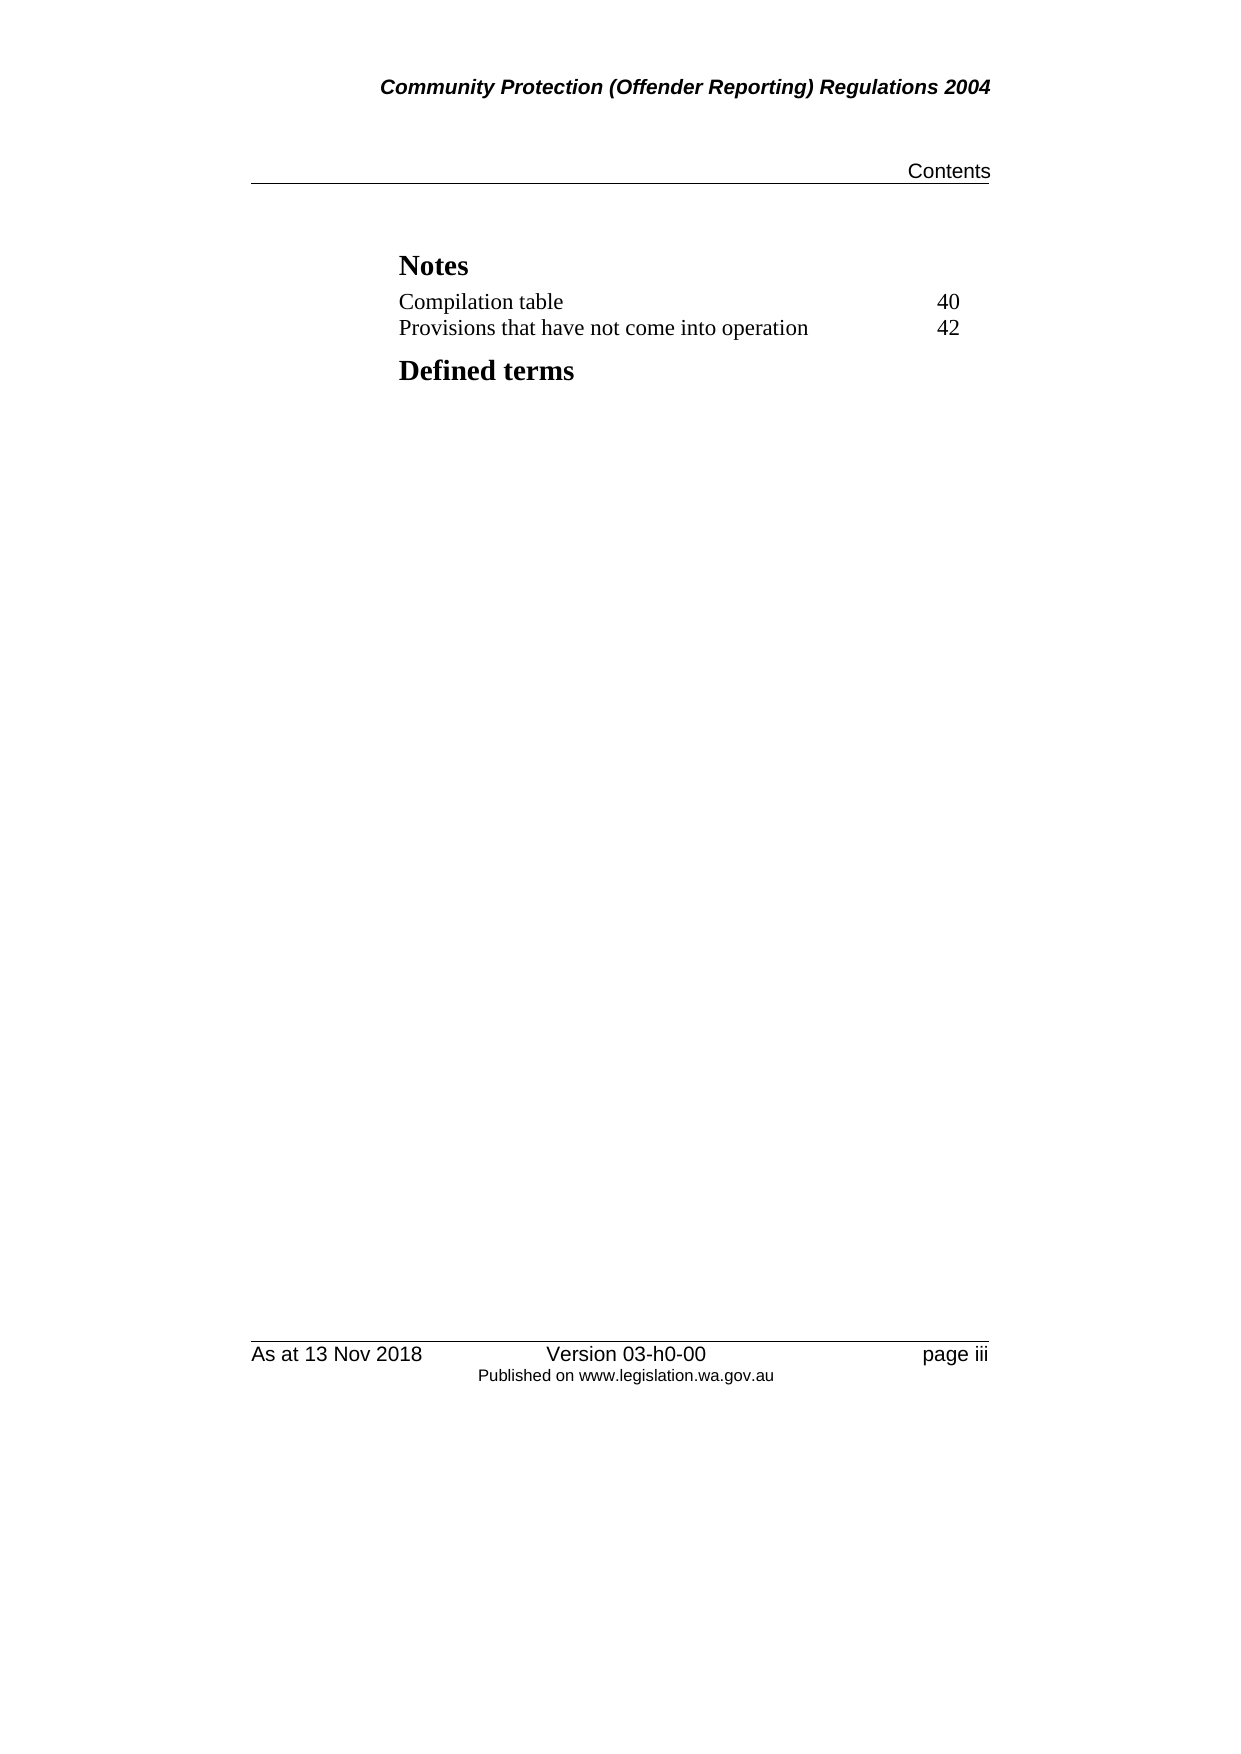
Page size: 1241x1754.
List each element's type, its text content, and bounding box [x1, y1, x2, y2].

text Provisions that have not come into operation 42 [310, 314, 871, 341]
text Notes [399, 248, 871, 282]
text Defined terms [399, 353, 871, 387]
text Compilation table 40 [310, 288, 871, 314]
